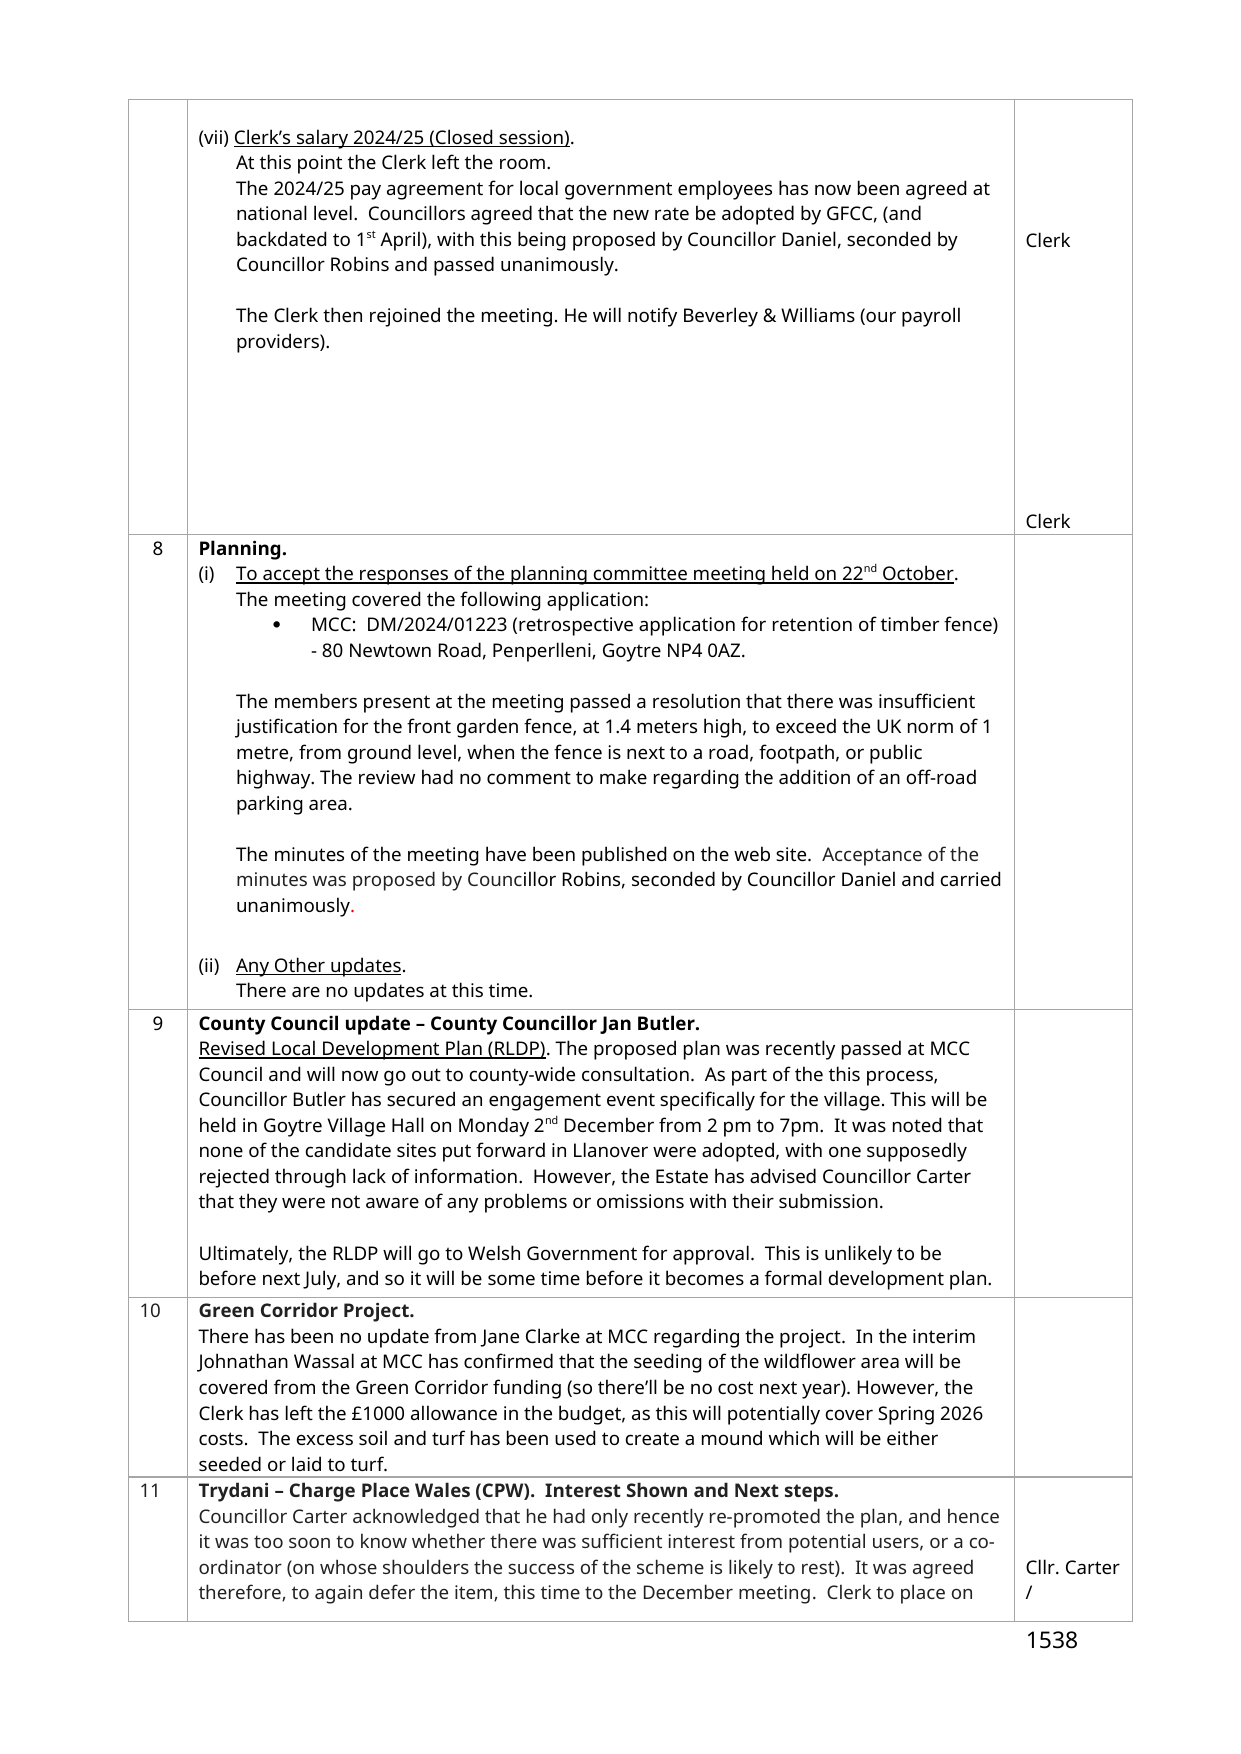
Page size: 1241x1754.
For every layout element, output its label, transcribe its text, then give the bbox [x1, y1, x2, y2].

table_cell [188, 1478, 1014, 1621]
table_cell 7 [129, 100, 187, 534]
table_cell [1015, 1298, 1132, 1476]
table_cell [1015, 100, 1132, 534]
table_cell [1015, 535, 1132, 1009]
table_cell County Council update – County Councillor Jan Butler. Revised Local Development Plan (RLDP). The proposed plan was recently passed at MCC Council and will now go out to county-wide consultation. As part of the this process, Councillor Butler has secured an engagement event specifically for the village. This will be held in Goytre Village Hall on Monday 2nd December from 2 pm to 7pm. It was noted that none of the candidate sites put forward in Llanover were adopted, with one supposedly rejected through lack of information. However, the Estate has advised Councillor Carter that they were not aware of any problems or omissions with their submission. Ultimately, the RLDP will go to Welsh Government for approval. This is unlikely to be before next July, and so it will be some time before it becomes a formal development plan. [188, 1010, 1014, 1297]
table_cell 8 [129, 535, 187, 1009]
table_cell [1015, 1478, 1132, 1621]
table_cell Planning. To accept the responses of the planning committee meeting held on 22nd October. The meeting covered the following application: MCC: DM/2024/01223 (retrospective application for retention of timber fence) - 80 Newtown Road, Penperlleni, Goytre NP4 0AZ. The members present at the meeting passed a resolution that there was insufficient justification for the front garden fence, at 1.4 meters high, to exceed the UK norm of 1 metre, from ground level, when the fence is next to a road, footpath, or public highway. The review had no comment to make regarding the addition of an off-road parking area. The minutes of the meeting have been published on the web site. Acceptance of the minutes was proposed by Councillor Robins, seconded by Councillor Daniel and carried unanimously. Any Other updates. There are no updates at this time. [188, 535, 1014, 1009]
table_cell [188, 100, 1014, 534]
table_cell [1015, 1010, 1132, 1297]
table_cell 10 [129, 1298, 187, 1476]
table_cell 9 [129, 1010, 187, 1297]
table_cell Green Corridor Project. There has been no update from Jane Clarke at MCC regarding the project. In the interim Johnathan Wassal at MCC has confirmed that the seeding of the wildflower area will be covered from the Green Corridor funding (so there’ll be no cost next year). However, the Clerk has left the £1000 allowance in the budget, as this will potentially cover Spring 2026 costs. The excess soil and turf has been used to create a mound which will be either seeded or laid to turf. [188, 1298, 1014, 1476]
table_cell 11 [129, 1478, 187, 1621]
